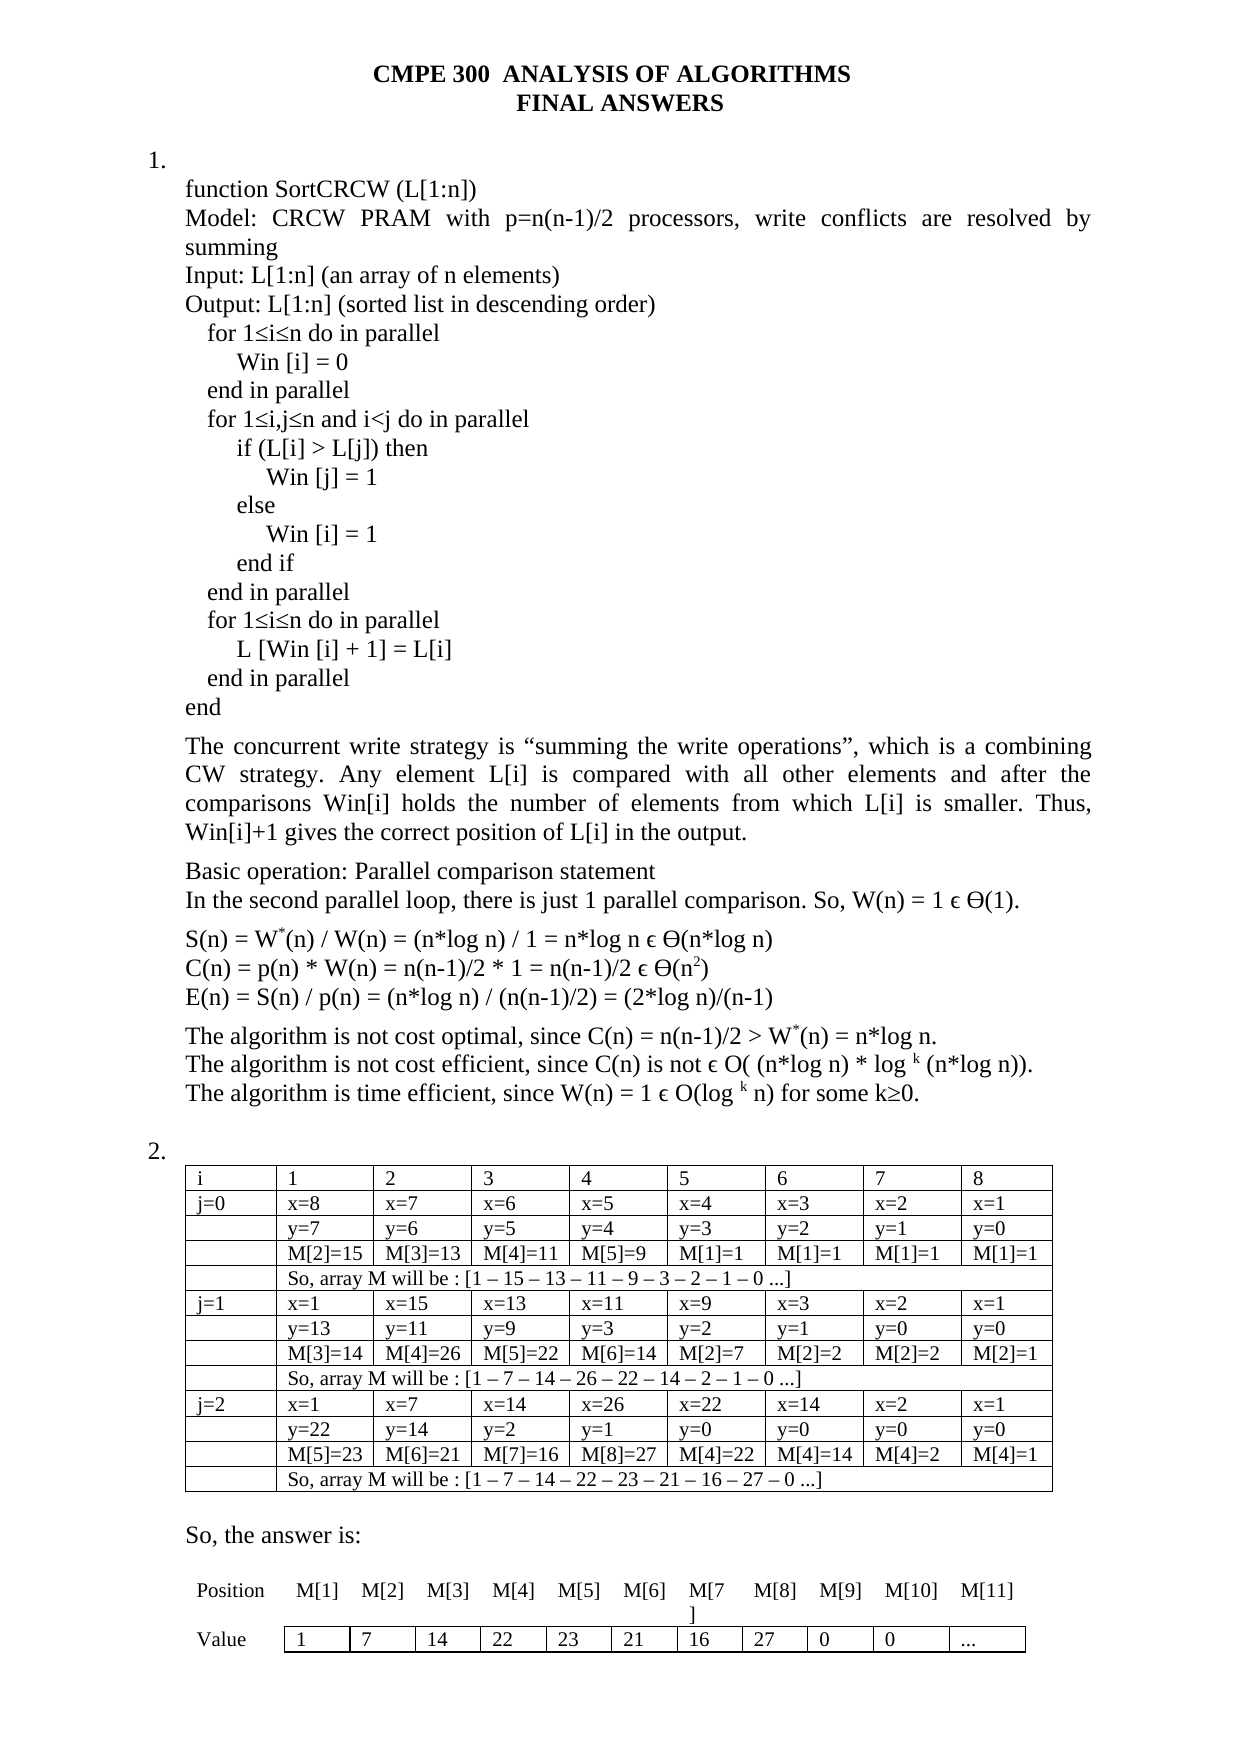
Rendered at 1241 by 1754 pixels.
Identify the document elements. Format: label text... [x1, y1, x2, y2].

table_cell M[1]=1 [766, 1241, 863, 1265]
text C(n) = p(n) * W(n) = n(n-1)/2 * 1 = n(n-1)/2 ϵ Ө(n2) [185, 953, 1092, 982]
table_cell So, array M will be : [1 – 15 – 13 – 11 – 9 – 3 – 2 – 1 – 0 ...] [277, 1266, 1052, 1290]
text CMPE 300 ANALYSIS OF ALGORITHMS [373, 59, 1092, 88]
table_cell [186, 1266, 276, 1290]
table_cell y=0 [668, 1417, 765, 1441]
table_header 4 [570, 1166, 667, 1189]
table_cell 1 [285, 1627, 349, 1651]
table_cell j=1 [186, 1291, 276, 1315]
table_cell x=1 [962, 1191, 1052, 1215]
table_header 8 [962, 1166, 1052, 1189]
table_header 6 [766, 1166, 863, 1189]
text end in parallel [185, 375, 1092, 404]
table_cell x=14 [472, 1391, 569, 1416]
table_cell y=2 [766, 1216, 863, 1240]
table_header M[1] [285, 1578, 350, 1626]
table_cell y=0 [962, 1216, 1052, 1240]
table_cell x=1 [277, 1391, 373, 1416]
table_cell y=3 [668, 1216, 765, 1240]
text S(n) = W*(n) / W(n) = (n*log n) / 1 = n*log n ϵ Ө(n*log n) [185, 924, 1092, 953]
table_cell 21 [612, 1627, 677, 1651]
text The algorithm is not cost efficient, since C(n) is not ϵ O( (n*log n) * log k (n*log n)). [185, 1049, 1092, 1078]
table_cell y=6 [374, 1216, 471, 1240]
table_cell y=4 [570, 1216, 667, 1240]
table_cell x=3 [766, 1191, 863, 1215]
text Input: L[1:n] (an array of n elements) [185, 260, 1092, 289]
table_cell [186, 1442, 276, 1466]
table_cell y=3 [570, 1316, 667, 1340]
table_cell [186, 1316, 276, 1340]
table_cell 27 [743, 1627, 807, 1651]
table_cell x=3 [766, 1291, 863, 1315]
table_header 5 [668, 1166, 765, 1189]
table_header 3 [472, 1166, 569, 1189]
table_header Position [185, 1578, 284, 1626]
table_cell 23 [547, 1627, 611, 1651]
table_cell y=5 [472, 1216, 569, 1240]
text for 1≤i≤n do in parallel [185, 605, 1092, 634]
table_cell y=0 [864, 1417, 961, 1441]
text for 1≤i,j≤n and i<j do in parallel [185, 404, 1092, 433]
table_cell x=15 [374, 1291, 471, 1315]
table_cell y=22 [277, 1417, 373, 1441]
table_cell M[1]=1 [864, 1241, 961, 1265]
table_header i [186, 1166, 276, 1189]
table_header M[6] [612, 1578, 677, 1626]
table_cell y=0 [864, 1316, 961, 1340]
table_header 2 [374, 1166, 471, 1189]
table_cell y=13 [277, 1316, 373, 1340]
table_header M[11] [949, 1578, 1025, 1626]
text end if [185, 548, 1092, 577]
table_cell M[2]=15 [277, 1241, 373, 1265]
table_cell x=14 [766, 1391, 863, 1416]
table_cell y=11 [374, 1316, 471, 1340]
table_cell M[4]=1 [962, 1442, 1052, 1466]
table_cell [186, 1366, 276, 1390]
text So, the answer is: [185, 1521, 1092, 1549]
table_cell M[4]=26 [374, 1341, 471, 1365]
table_cell M[4]=22 [668, 1442, 765, 1466]
table_cell x=11 [570, 1291, 667, 1315]
table_cell M[4]=11 [472, 1241, 569, 1265]
table_cell M[1]=1 [668, 1241, 765, 1265]
table_cell x=1 [962, 1391, 1052, 1416]
table_cell [186, 1467, 276, 1491]
text L [Win [i] + 1] = L[i] [185, 634, 1092, 663]
table_cell x=2 [864, 1191, 961, 1215]
table_cell M[3]=14 [277, 1341, 373, 1365]
text function SortCRCW (L[1:n]) [185, 174, 1092, 203]
table_header M[4] [481, 1578, 546, 1626]
table_cell x=2 [864, 1391, 961, 1416]
table_cell y=9 [472, 1316, 569, 1340]
text The algorithm is not cost optimal, since C(n) = n(n-1)/2 > W*(n) = n*log n. [185, 1021, 1092, 1049]
text In the second parallel loop, there is just 1 parallel comparison. So, W(n) = 1 ϵ Ө(1). [185, 885, 1092, 914]
table_cell y=0 [962, 1417, 1052, 1441]
table_cell y=0 [766, 1417, 863, 1441]
table_cell x=4 [668, 1191, 765, 1215]
table_cell M[7]=16 [472, 1442, 569, 1466]
table_header 7 [864, 1166, 961, 1189]
text The concurrent write strategy is “summing the write operations”, which is a combining CW strategy. Any element L[i] is compared with all other elements and after the comparisons Win[i] holds the number of elements from which L[i] is smaller. Thus, Win[i]+1 gives the correct position of L[i] in the output. [185, 731, 1092, 846]
table_cell M[5]=9 [570, 1241, 667, 1265]
table_cell x=7 [374, 1391, 471, 1416]
table_cell 0 [808, 1627, 873, 1651]
table_cell x=1 [277, 1291, 373, 1315]
text if (L[i] > L[j]) then [185, 433, 1092, 462]
table_cell j=2 [186, 1391, 276, 1416]
table_cell 14 [416, 1627, 480, 1651]
table_cell y=1 [864, 1216, 961, 1240]
table_cell x=1 [962, 1291, 1052, 1315]
table_cell [186, 1417, 276, 1441]
table_cell x=9 [668, 1291, 765, 1315]
table_cell y=14 [374, 1417, 471, 1441]
table_cell M[4]=2 [864, 1442, 961, 1466]
table_header M[5] [546, 1578, 612, 1626]
text Basic operation: Parallel comparison statement [185, 856, 1092, 885]
table_header 1 [277, 1166, 373, 1189]
table_cell M[5]=22 [472, 1341, 569, 1365]
text E(n) = S(n) / p(n) = (n*log n) / (n(n-1)/2) = (2*log n)/(n-1) [185, 982, 1092, 1010]
table_cell ... [950, 1627, 1025, 1651]
table_cell M[8]=27 [570, 1442, 667, 1466]
table_header M[9] [808, 1578, 873, 1626]
table_cell So, array M will be : [1 – 7 – 14 – 26 – 22 – 14 – 2 – 1 – 0 ...] [277, 1366, 1052, 1390]
table_cell j=0 [186, 1191, 276, 1215]
table_cell x=22 [668, 1391, 765, 1416]
table_cell M[2]=7 [668, 1341, 765, 1365]
table_cell M[1]=1 [962, 1241, 1052, 1265]
table_cell 0 [874, 1627, 949, 1651]
table_header M[10] [873, 1578, 949, 1626]
table_cell x=2 [864, 1291, 961, 1315]
table_cell x=6 [472, 1191, 569, 1215]
table_cell x=26 [570, 1391, 667, 1416]
table_cell [186, 1216, 276, 1240]
table_cell M[2]=2 [864, 1341, 961, 1365]
table_cell y=0 [962, 1316, 1052, 1340]
table_cell x=7 [374, 1191, 471, 1215]
table_cell So, array M will be : [1 – 7 – 14 – 22 – 23 – 21 – 16 – 27 – 0 ...] [277, 1467, 1052, 1491]
text Output: L[1:n] (sorted list in descending order) [185, 289, 1092, 318]
table_cell x=8 [277, 1191, 373, 1215]
table_cell M[6]=21 [374, 1442, 471, 1466]
text The algorithm is time efficient, since W(n) = 1 ϵ O(log k n) for some k≥0. [185, 1078, 1092, 1107]
table_cell M[2]=1 [962, 1341, 1052, 1365]
table_cell x=13 [472, 1291, 569, 1315]
table_cell 7 [351, 1627, 415, 1651]
table_cell 22 [481, 1627, 546, 1651]
table_cell 16 [678, 1627, 742, 1651]
text end [185, 692, 1092, 720]
table_cell [186, 1341, 276, 1365]
text Win [i] = 0 [185, 347, 1092, 375]
table_cell M[4]=14 [766, 1442, 863, 1466]
table_header M[3] [415, 1578, 481, 1626]
table_cell M[5]=23 [277, 1442, 373, 1466]
text end in parallel [185, 663, 1092, 692]
text end in parallel [185, 577, 1092, 605]
table_cell y=2 [668, 1316, 765, 1340]
text Win [j] = 1 [185, 462, 1092, 490]
table_cell M[6]=14 [570, 1341, 667, 1365]
table_cell M[3]=13 [374, 1241, 471, 1265]
table_cell Value [185, 1626, 284, 1651]
table_cell x=5 [570, 1191, 667, 1215]
table_cell y=2 [472, 1417, 569, 1441]
table_cell y=7 [277, 1216, 373, 1240]
table_cell [186, 1241, 276, 1265]
subtitle FINAL ANSWERS [148, 88, 1092, 117]
text Win [i] = 1 [185, 519, 1092, 548]
table_cell y=1 [570, 1417, 667, 1441]
table_cell M[2]=2 [766, 1341, 863, 1365]
table_header M[7] [677, 1578, 742, 1626]
text else [185, 490, 1092, 519]
table_header M[2] [350, 1578, 415, 1626]
text Model: CRCW PRAM with p=n(n-1)/2 processors, write conflicts are resolved by summing [185, 203, 1092, 260]
text for 1≤i≤n do in parallel [185, 318, 1092, 347]
table_cell y=1 [766, 1316, 863, 1340]
table_header M[8] [743, 1578, 808, 1626]
